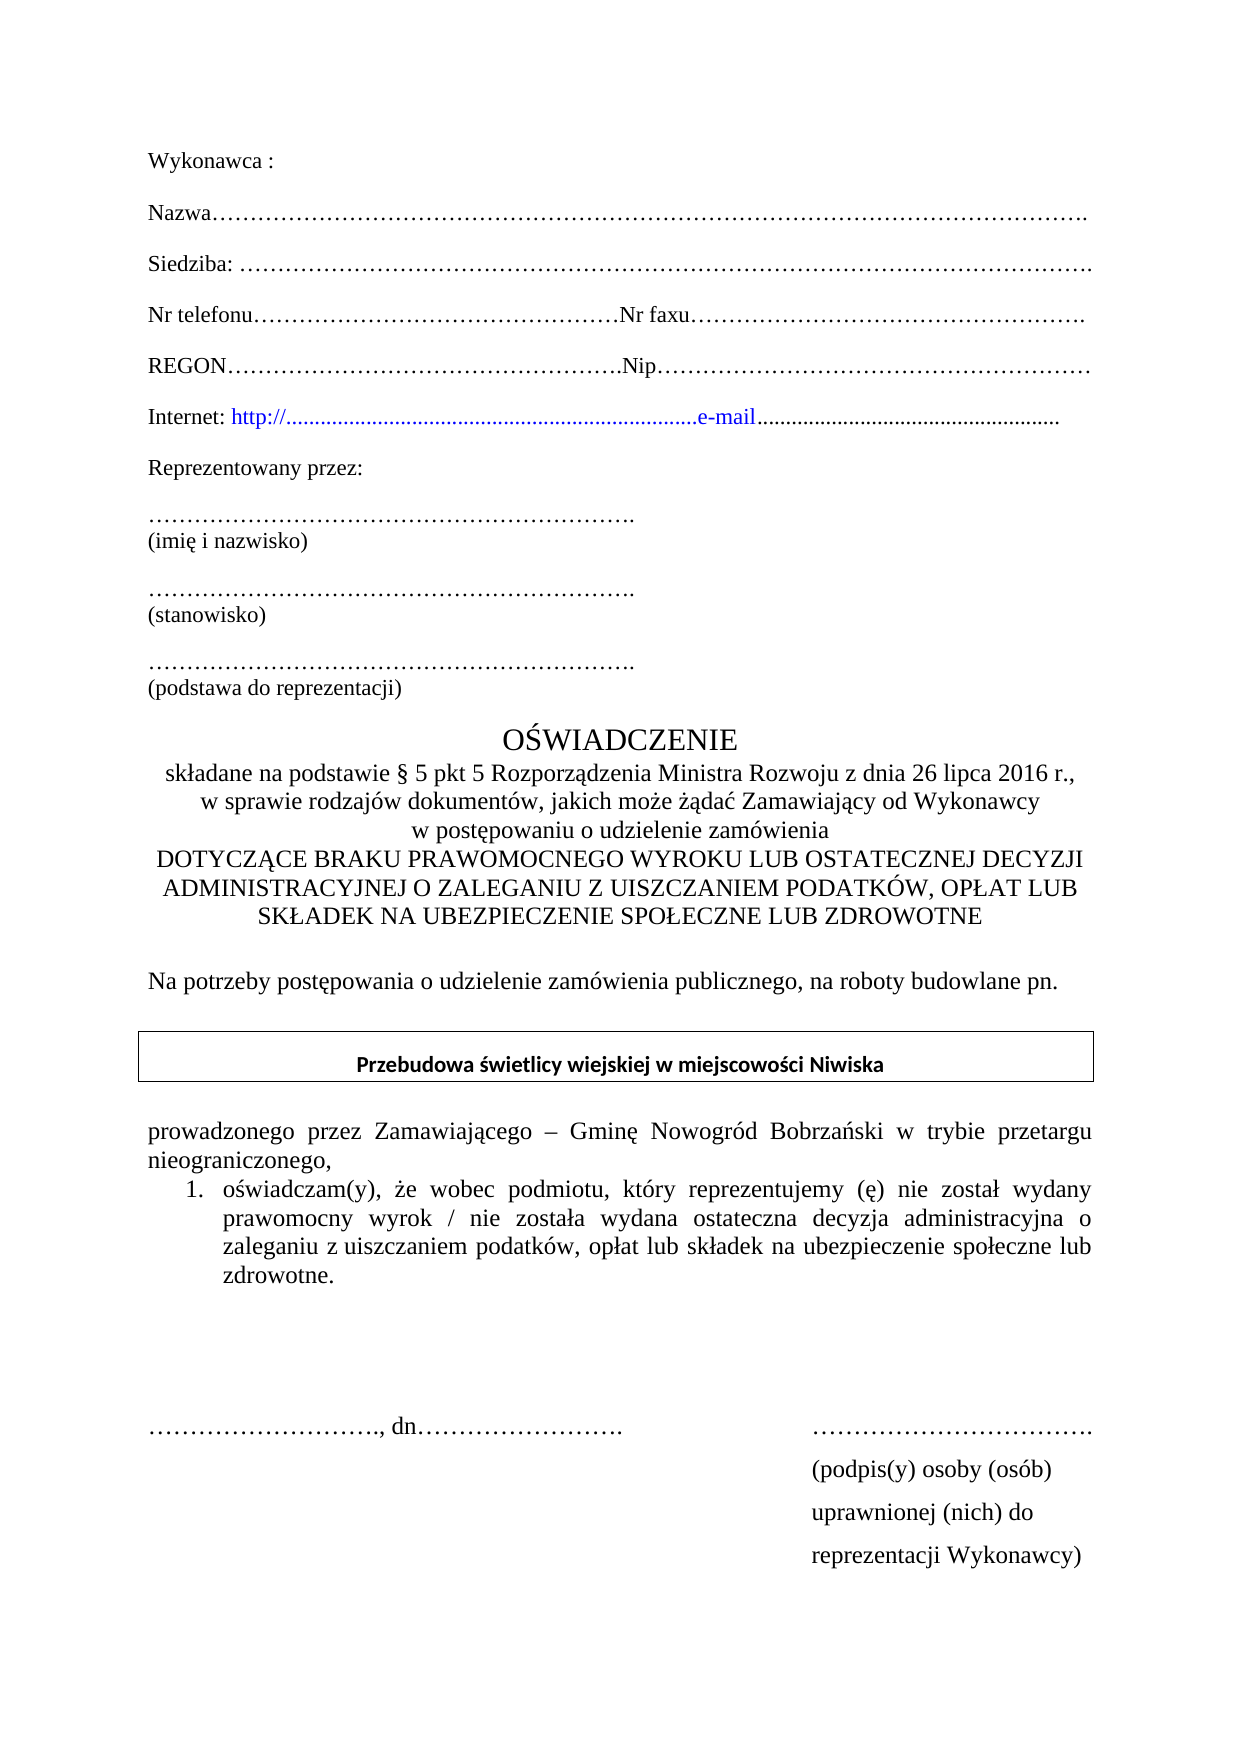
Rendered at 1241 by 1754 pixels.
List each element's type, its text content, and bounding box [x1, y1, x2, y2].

text Nr telefonu…………………………………………Nr faxu……………………………………………. [148, 301, 1093, 327]
text ………………………………………………………. (stanowisko) [148, 574, 1093, 627]
text Wykonawca : [148, 148, 1093, 174]
text ………………………………………………………. (podstawa do reprezentacji) [148, 648, 1093, 701]
text Internet: http://........................................................................e-mail..................................................... [148, 403, 1093, 429]
list oświadczam(y), że wobec podmiotu, który reprezentujemy (ę) nie został wydany prawomocny wyrok / nie została wydana ostateczna decyzja administracyjna o zaleganiu z uiszczaniem podatków, opłat lub składek na ubezpieczenie społeczne lub zdrowotne. [185, 1174, 1093, 1289]
text Reprezentowany przez: [148, 454, 1093, 480]
text OŚWIADCZENIE [148, 722, 1093, 758]
text ………………………………………………………. (imię i nazwisko) [148, 501, 1093, 554]
text prowadzonego przez Zamawiającego – Gminę Nowogród Bobrzański w trybie przetargu nieograniczonego, [148, 1116, 1093, 1174]
text Przebudowa świetlicy wiejskiej w miejscowości Niwiska [139, 1032, 1093, 1081]
text Siedziba: …………………………………………………………………………………………………. [148, 250, 1093, 276]
text Nazwa……………………………………………………………………………………………………. [148, 199, 1093, 225]
text DOTYCZĄCE BRAKU PRAWOMOCNEGO WYROKU LUB OSTATECZNEJ DECYZJI ADMINISTRACYJNEJ O ZALEGANIU Z UISZCZANIEM PODATKÓW, OPŁAT LUB SKŁADEK NA UBEZPIECZENIE SPOŁECZNE LUB ZDROWOTNE [148, 844, 1093, 930]
text Na potrzeby postępowania o udzielenie zamówienia publicznego, na roboty budowlane pn. [148, 966, 1093, 995]
text (podpis(y) osoby (osób) uprawnionej (nich) do reprezentacji Wykonawcy) [811, 1454, 1093, 1569]
text składane na podstawie § 5 pkt 5 Rozporządzenia Ministra Rozwoju z dnia 26 lipca 2016 r., w sprawie rodzajów dokumentów, jakich może żądać Zamawiający od Wykonawcy w postępowaniu o udzielenie zamówienia [148, 758, 1093, 844]
text REGON…………………………………………….Nip………………………………………………… [148, 352, 1093, 378]
text ………………………., dn……………………. ……………………………. [148, 1411, 1093, 1440]
